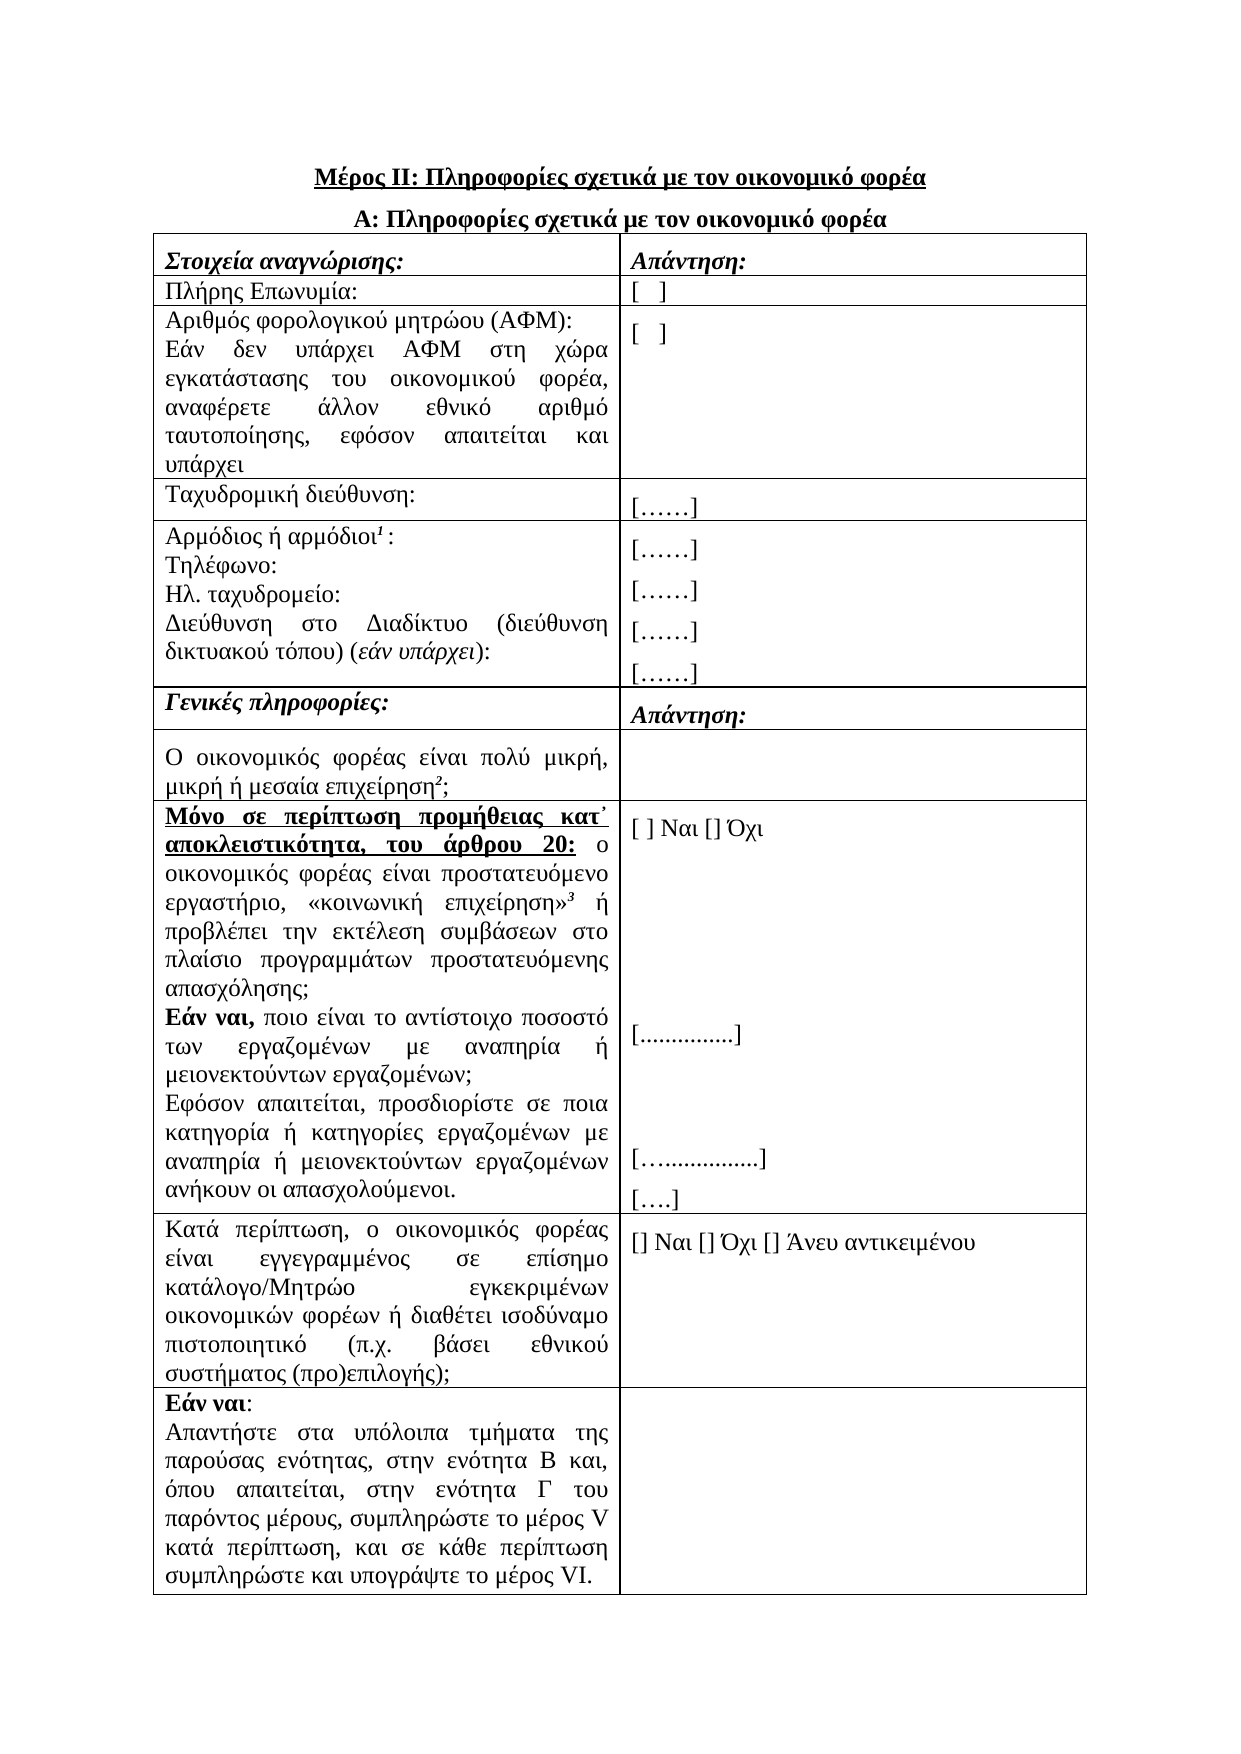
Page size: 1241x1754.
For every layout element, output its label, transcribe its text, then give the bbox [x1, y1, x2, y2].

table_cell [……] [……] [……] [……] [621, 521, 1086, 686]
table_cell Αριθμός φορολογικού μητρώου (ΑΦΜ): Εάν δεν υπάρχει ΑΦΜ στη χώρα εγκατάστασης του οικονομικού φορέα, αναφέρετε άλλον εθνικό αριθμό ταυτοποίησης, εφόσον απαιτείται και υπάρχει [154, 306, 619, 478]
table_cell Απάντηση: [621, 688, 1086, 729]
table_cell Μόνο σε περίπτωση προμήθειας κατ᾽ αποκλειστικότητα, του άρθρου 20: ο οικονομικός φορέας είναι προστατευόμενο εργαστήριο, «κοινωνική επιχείρηση» ή προβλέπει την εκτέλεση συμβάσεων στο πλαίσιο προγραμμάτων προστατευόμενης απασχόλησης; Εάν ναι, ποιο είναι το αντίστοιχο ποσοστό των εργαζομένων με αναπηρία ή μειονεκτούντων εργαζομένων; Εφόσον απαιτείται, προσδιορίστε σε ποια κατηγορία ή κατηγορίες εργαζομένων με αναπηρία ή μειονεκτούντων εργαζομένων ανήκουν οι απασχολούμενοι. [154, 801, 619, 1213]
table_cell [] Ναι [] Όχι [] Άνευ αντικειμένου [621, 1214, 1086, 1387]
table_cell Γενικές πληροφορίες: [154, 688, 619, 729]
table_cell [621, 730, 1086, 800]
table_cell Πλήρης Επωνυμία: [154, 276, 619, 304]
text Α: Πληροφορίες σχετικά με τον οικονομικό φορέα [187, 204, 1053, 232]
text Μέρος II: Πληροφορίες σχετικά με τον οικονομικό φορέα [187, 162, 1053, 191]
table_cell Ταχυδρομική διεύθυνση: [154, 479, 619, 520]
table_cell [ ] Ναι [] Όχι [...............] […...............] [….] [621, 801, 1086, 1213]
table_header Απάντηση: [621, 234, 1086, 275]
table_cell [621, 1388, 1086, 1594]
table_cell [ ] [621, 306, 1086, 478]
table_cell [……] [621, 479, 1086, 520]
table_cell [ ] [621, 276, 1086, 304]
table_header Στοιχεία αναγνώρισης: [154, 234, 619, 275]
table_cell Κατά περίπτωση, ο οικονομικός φορέας είναι εγγεγραμμένος σε επίσημο κατάλογο/Μητρώο εγκεκριμένων οικονομικών φορέων ή διαθέτει ισοδύναμο πιστοποιητικό (π.χ. βάσει εθνικού συστήματος (προ)επιλογής); [154, 1214, 619, 1387]
table_cell Ο οικονομικός φορέας είναι πολύ μικρή, μικρή ή μεσαία επιχείρηση; [154, 730, 619, 800]
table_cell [154, 1388, 619, 1594]
table_cell Αρμόδιος ή αρμόδιοι : Τηλέφωνο: Ηλ. ταχυδρομείο: Διεύθυνση στο Διαδίκτυο (διεύθυνση δικτυακού τόπου) (εάν υπάρχει): [154, 521, 619, 686]
